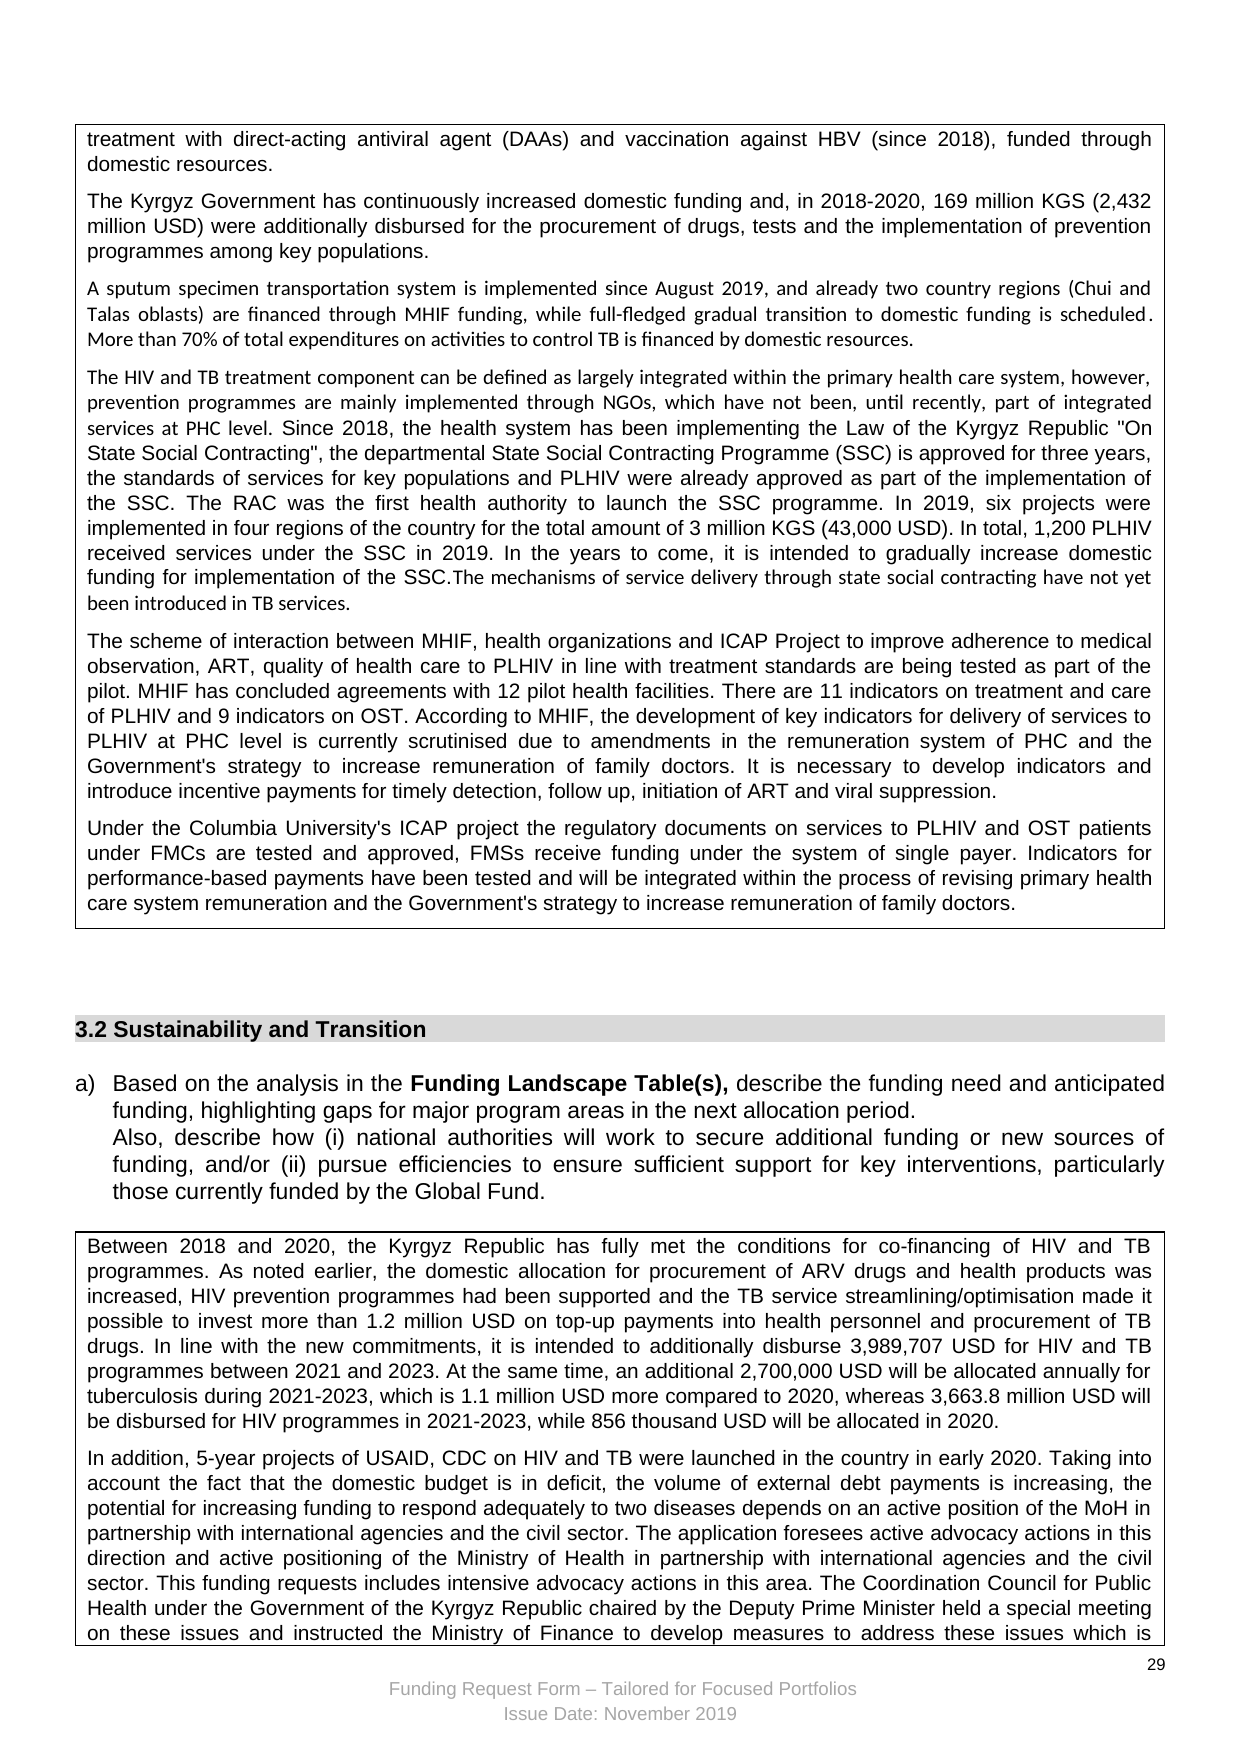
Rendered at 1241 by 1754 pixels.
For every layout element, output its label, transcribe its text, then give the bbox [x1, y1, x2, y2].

list Based on the analysis in the Funding Landscape Table(s), describe the funding need and anticipated funding, highlighting gaps for major program areas in the next allocation period. [75, 1069, 1165, 1123]
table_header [76, 125, 1164, 928]
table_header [76, 1233, 1164, 1645]
text 3.2 Sustainability and Transition [75, 1015, 1165, 1042]
list Also, describe how (i) national authorities will work to secure additional funding or new sources of funding, and/or (ii) pursue efficiencies to ensure sufficient support for key interventions, particularly those currently funded by the Global Fund. [112, 1123, 1165, 1204]
